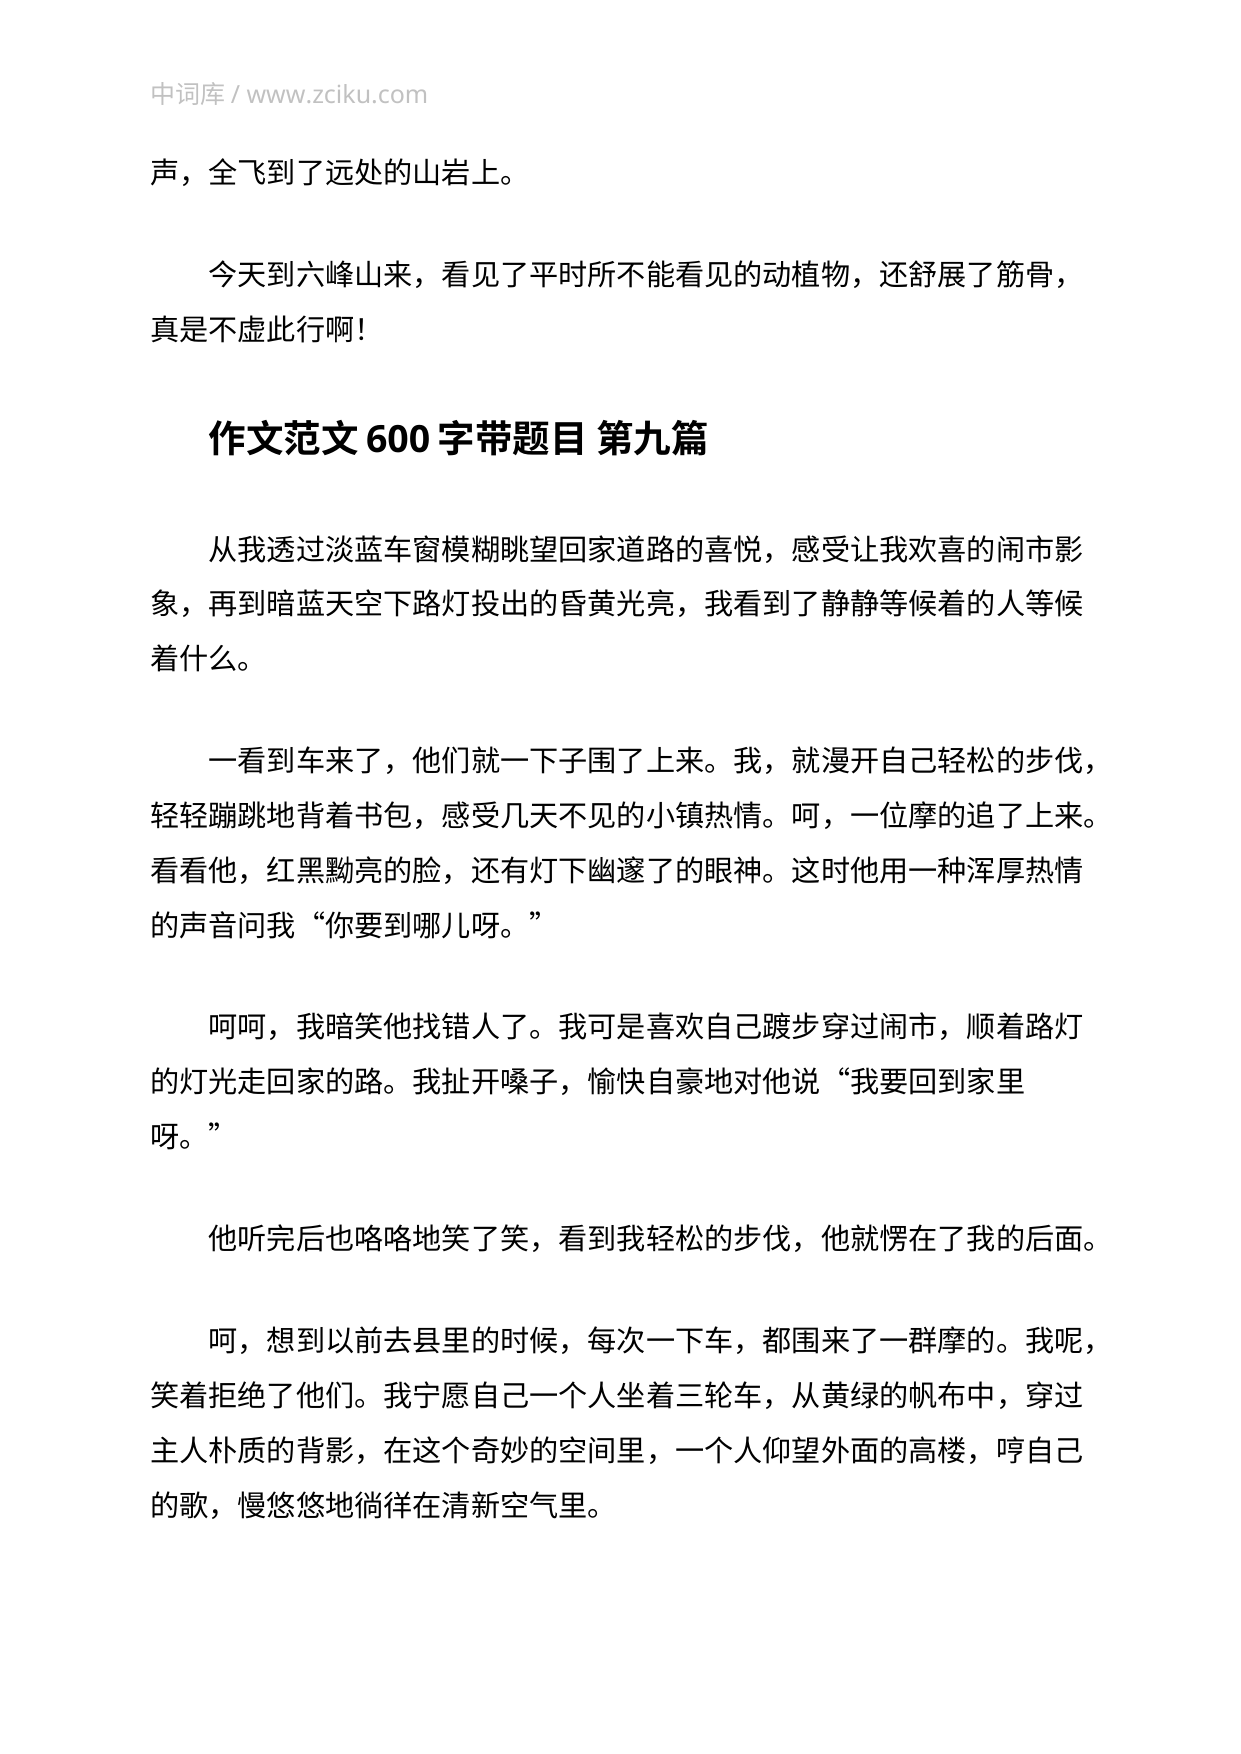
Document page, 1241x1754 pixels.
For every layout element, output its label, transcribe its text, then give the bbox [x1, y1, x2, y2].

text 呵，想到以前去县里的时候，每次一下车，都围来了一群摩的。我呢，笑着拒绝了他们。我宁愿自己一个人坐着三轮车，从黄绿的帆布中，穿过主人朴质的背影，在这个奇妙的空间里，一个人仰望外面的高楼，哼自己的歌，慢悠悠地徜徉在清新空气里。 [150, 1317, 1090, 1524]
text 呵呵，我暗笑他找错人了。我可是喜欢自己踱步穿过闹市，顺着路灯的灯光走回家的路。我扯开嗓子，愉快自豪地对他说“我要回到家里呀。” [150, 1004, 1090, 1156]
text 作文范文600字带题目 第九篇 [150, 408, 1090, 463]
text 从我透过淡蓝车窗模糊眺望回家道路的喜悦，感受让我欢喜的闹市影象，再到暗蓝天空下路灯投出的昏黄光亮，我看到了静静等候着的人等候着什么。 [150, 526, 1090, 678]
text 今天到六峰山来，看见了平时所不能看见的动植物，还舒展了筋骨，真是不虚此行啊！ [150, 252, 1090, 349]
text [150, 150, 1090, 192]
text 他听完后也咯咯地笑了笑，看到我轻松的步伐，他就愣在了我的后面。 [150, 1216, 1090, 1258]
text 一看到车来了，他们就一下子围了上来。我，就漫开自己轻松的步伐，轻轻蹦跳地背着书包，感受几天不见的小镇热情。呵，一位摩的追了上来。看看他，红黑黝亮的脸，还有灯下幽邃了的眼神。这时他用一种浑厚热情的声音问我“你要到哪儿呀。” [150, 738, 1090, 944]
